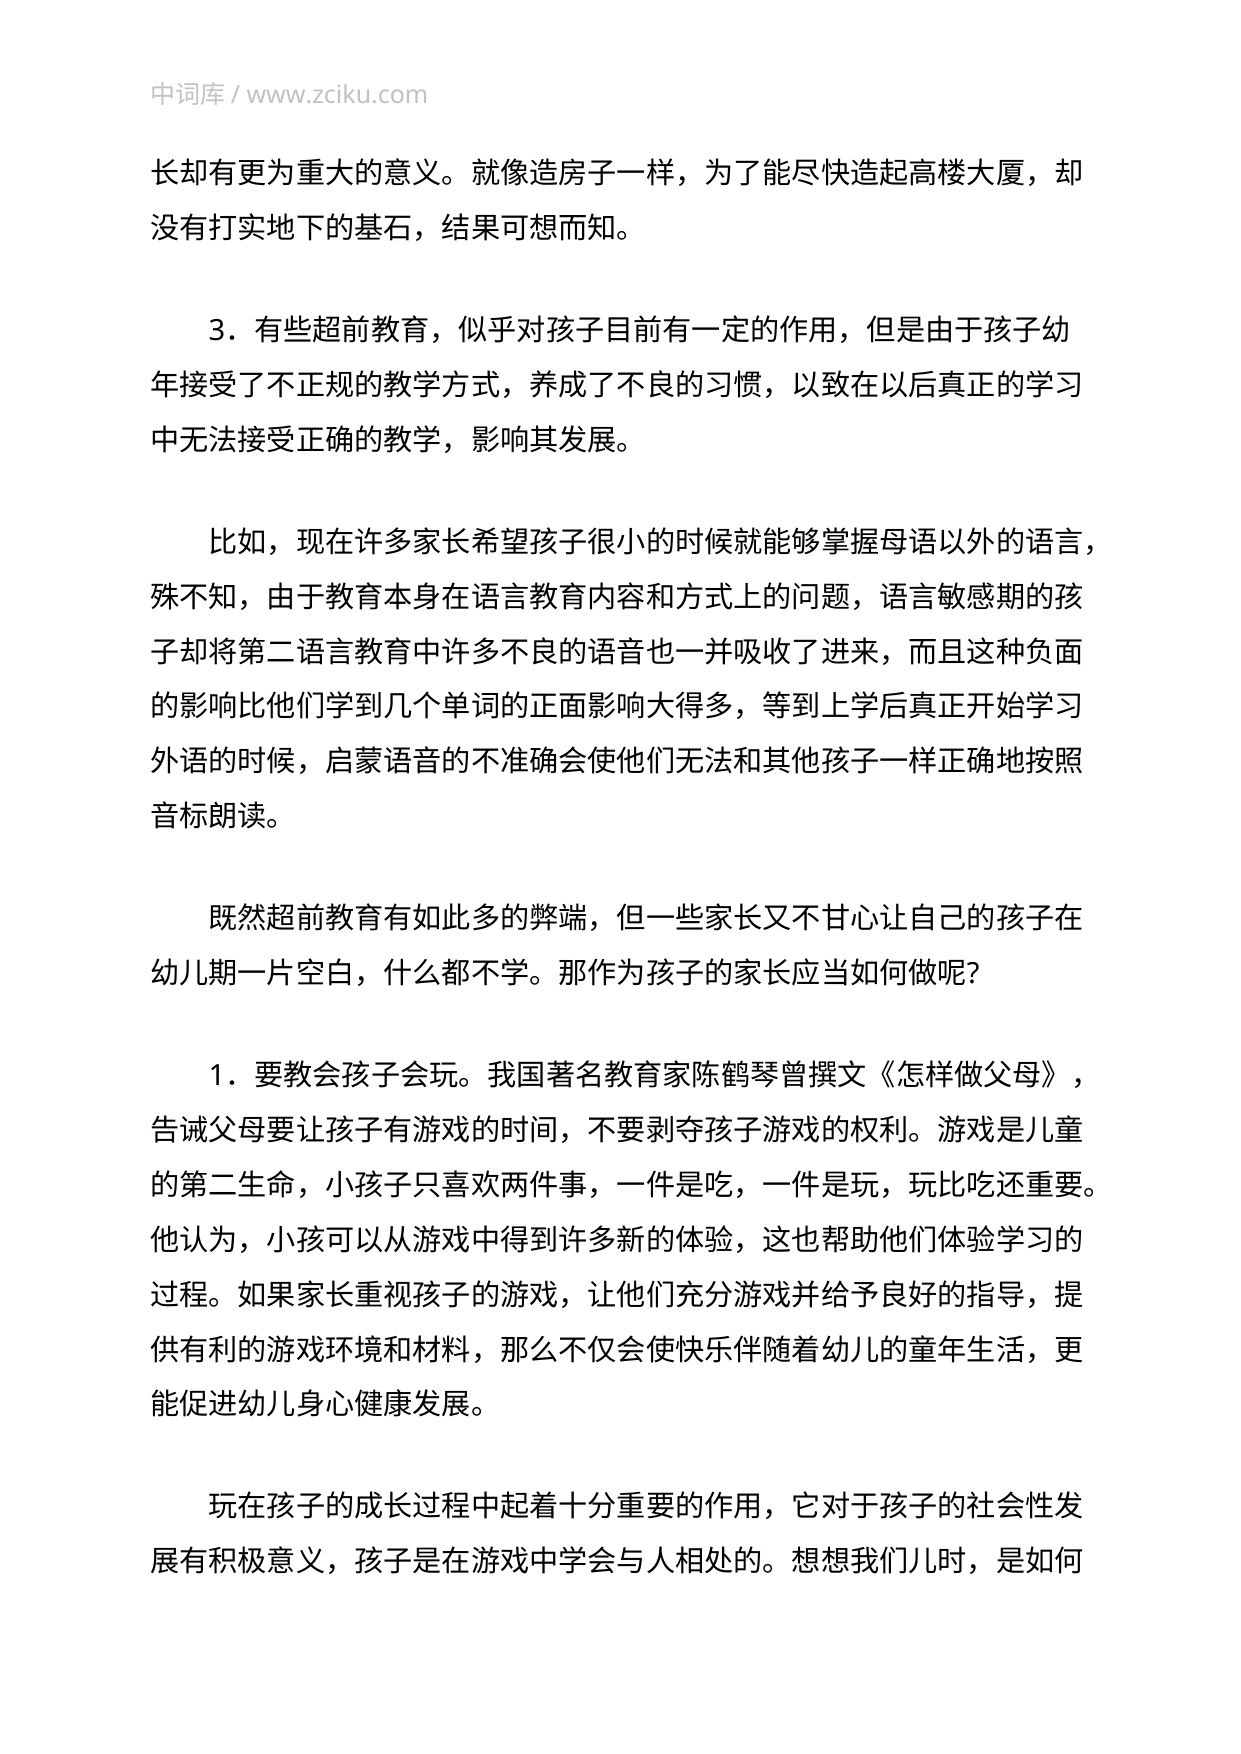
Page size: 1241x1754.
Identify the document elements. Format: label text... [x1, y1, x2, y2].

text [150, 150, 1090, 247]
text 既然超前教育有如此多的弊端，但一些家长又不甘心让自己的孩子在幼儿期一片空白，什么都不学。那作为孩子的家长应当如何做呢? [150, 894, 1090, 992]
text 1．要教会孩子会玩。我国著名教育家陈鹤琴曾撰文《怎样做父母》，告诫父母要让孩子有游戏的时间，不要剥夺孩子游戏的权利。游戏是儿童的第二生命，小孩子只喜欢两件事，一件是吃，一件是玩，玩比吃还重要。他认为，小孩可以从游戏中得到许多新的体验，这也帮助他们体验学习的过程。如果家长重视孩子的游戏，让他们充分游戏并给予良好的指导，提供有利的游戏环境和材料，那么不仅会使快乐伴随着幼儿的童年生活，更能促进幼儿身心健康发展。 [150, 1051, 1090, 1423]
text 3．有些超前教育，似乎对孩子目前有一定的作用，但是由于孩子幼年接受了不正规的教学方式，养成了不良的习惯，以致在以后真正的学习中无法接受正确的教学，影响其发展。 [150, 307, 1090, 459]
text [150, 1483, 1090, 1580]
text 比如，现在许多家长希望孩子很小的时候就能够掌握母语以外的语言，殊不知，由于教育本身在语言教育内容和方式上的问题，语言敏感期的孩子却将第二语言教育中许多不良的语音也一并吸收了进来，而且这种负面的影响比他们学到几个单词的正面影响大得多，等到上学后真正开始学习外语的时候，启蒙语音的不准确会使他们无法和其他孩子一样正确地按照音标朗读。 [150, 518, 1090, 835]
